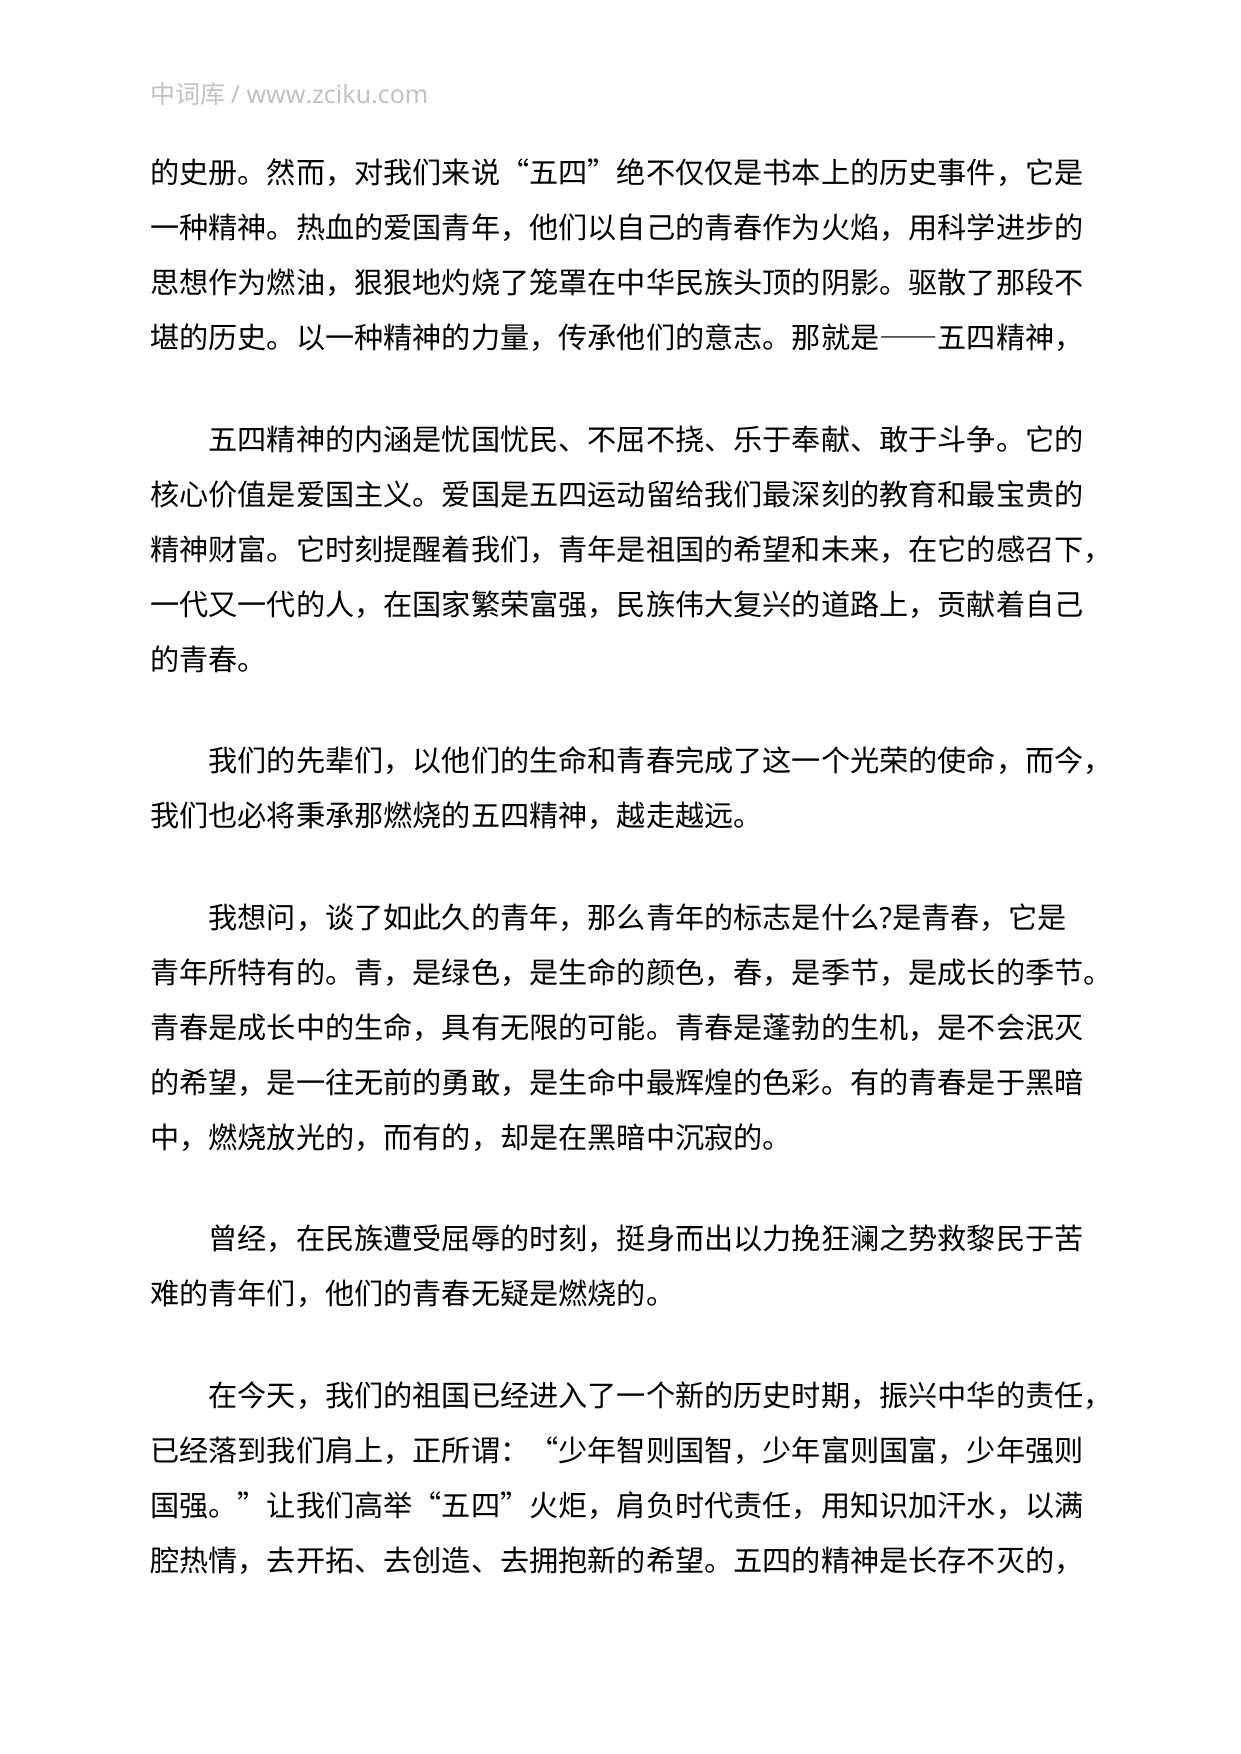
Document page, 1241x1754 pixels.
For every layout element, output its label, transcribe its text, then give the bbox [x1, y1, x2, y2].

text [150, 1373, 1090, 1579]
text 我想问，谈了如此久的青年，那么青年的标志是什么?是青春，它是青年所特有的。青，是绿色，是生命的颜色，春，是季节，是成长的季节。青春是成长中的生命，具有无限的可能。青春是蓬勃的生机，是不会泯灭的希望，是一往无前的勇敢，是生命中最辉煌的色彩。有的青春是于黑暗中，燃烧放光的，而有的，却是在黑暗中沉寂的。 [150, 894, 1090, 1156]
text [150, 150, 1090, 357]
text 我们的先辈们，以他们的生命和青春完成了这一个光荣的使命，而今，我们也必将秉承那燃烧的五四精神，越走越远。 [150, 738, 1090, 835]
text 曾经，在民族遭受屈辱的时刻，挺身而出以力挽狂澜之势救黎民于苦难的青年们，他们的青春无疑是燃烧的。 [150, 1216, 1090, 1313]
text 五四精神的内涵是忧国忧民、不屈不挠、乐于奉献、敢于斗争。它的核心价值是爱国主义。爱国是五四运动留给我们最深刻的教育和最宝贵的精神财富。它时刻提醒着我们，青年是祖国的希望和未来，在它的感召下，一代又一代的人，在国家繁荣富强，民族伟大复兴的道路上，贡献着自己的青春。 [150, 416, 1090, 678]
